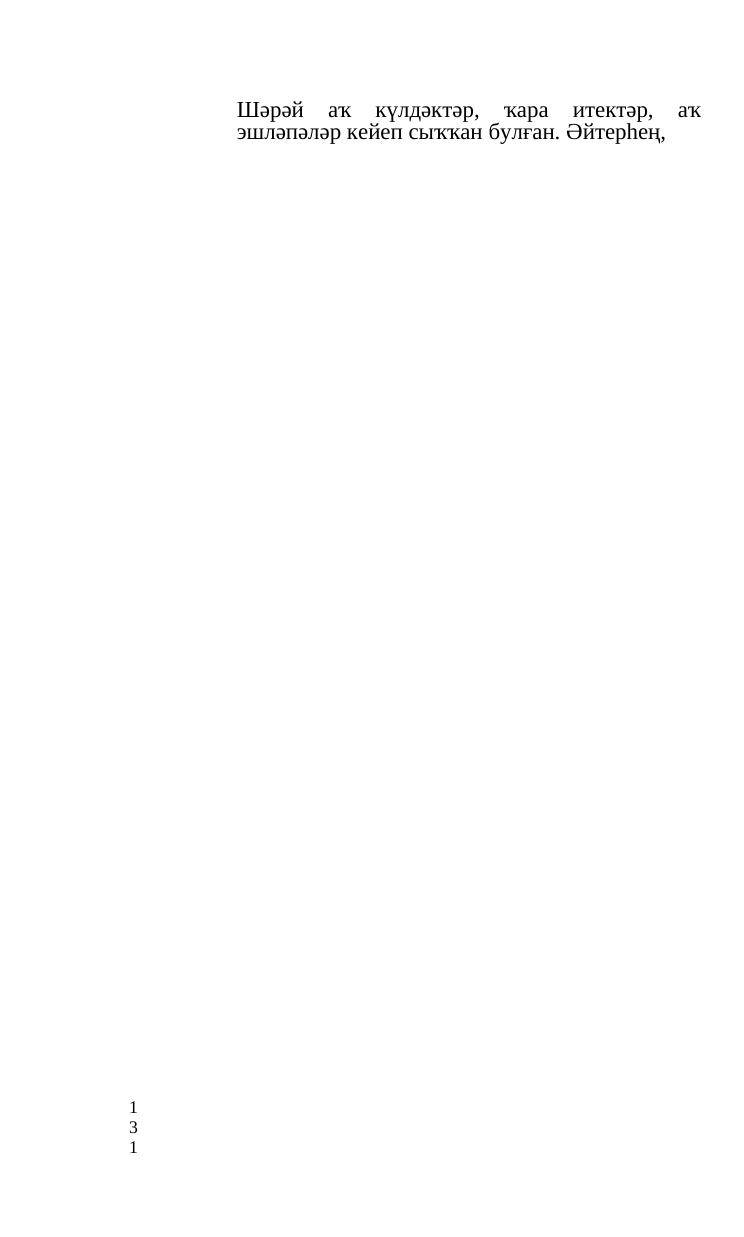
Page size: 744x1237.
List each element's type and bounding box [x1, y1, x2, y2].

text [237, 100, 701, 144]
